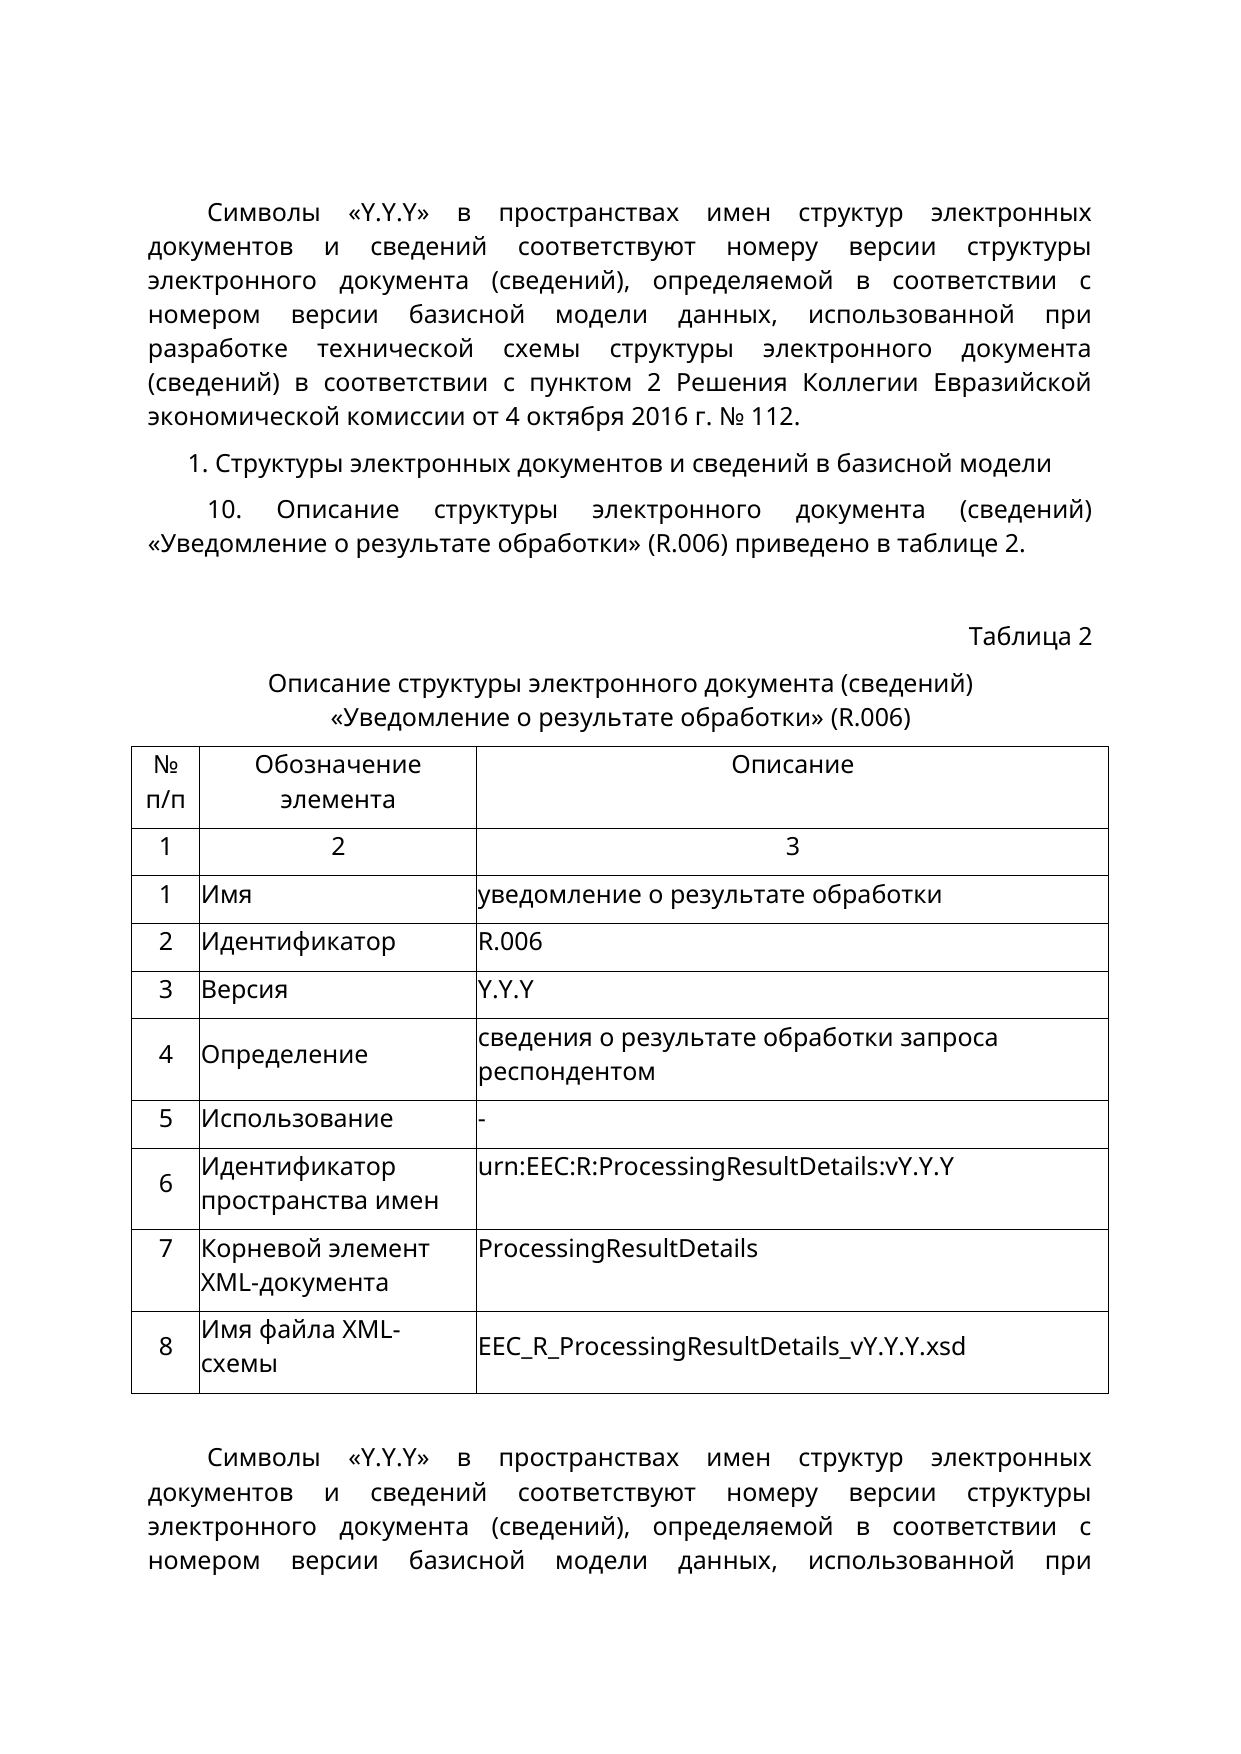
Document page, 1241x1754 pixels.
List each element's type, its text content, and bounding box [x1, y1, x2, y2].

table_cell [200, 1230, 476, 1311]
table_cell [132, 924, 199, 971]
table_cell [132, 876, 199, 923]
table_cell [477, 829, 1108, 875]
text 1. Структуры электронных документов и сведений в базисной модели [148, 445, 1092, 479]
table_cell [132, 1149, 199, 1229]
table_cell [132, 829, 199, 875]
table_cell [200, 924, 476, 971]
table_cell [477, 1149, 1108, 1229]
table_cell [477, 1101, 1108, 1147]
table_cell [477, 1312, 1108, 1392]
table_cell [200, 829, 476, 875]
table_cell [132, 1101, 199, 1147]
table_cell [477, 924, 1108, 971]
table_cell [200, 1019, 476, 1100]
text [148, 1440, 1092, 1576]
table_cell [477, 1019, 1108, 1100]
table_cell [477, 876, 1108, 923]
text 10. Описание структуры электронного документа (сведений) «Уведомление о результате обработки» (R.006) приведено в таблице 2. [148, 492, 1092, 560]
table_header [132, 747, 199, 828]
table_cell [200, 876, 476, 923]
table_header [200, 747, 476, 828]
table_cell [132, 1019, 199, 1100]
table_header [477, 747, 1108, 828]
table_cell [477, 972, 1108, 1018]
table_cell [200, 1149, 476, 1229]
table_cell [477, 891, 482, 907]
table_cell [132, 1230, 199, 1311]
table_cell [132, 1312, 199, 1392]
text Описание структуры электронного документа (сведений) «Уведомление о результате обработки» (R.006) [207, 666, 1034, 734]
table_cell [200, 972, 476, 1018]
text Таблица 2 [148, 619, 1092, 653]
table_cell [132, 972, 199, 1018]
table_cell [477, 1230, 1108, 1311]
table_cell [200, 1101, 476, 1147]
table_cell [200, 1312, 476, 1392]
